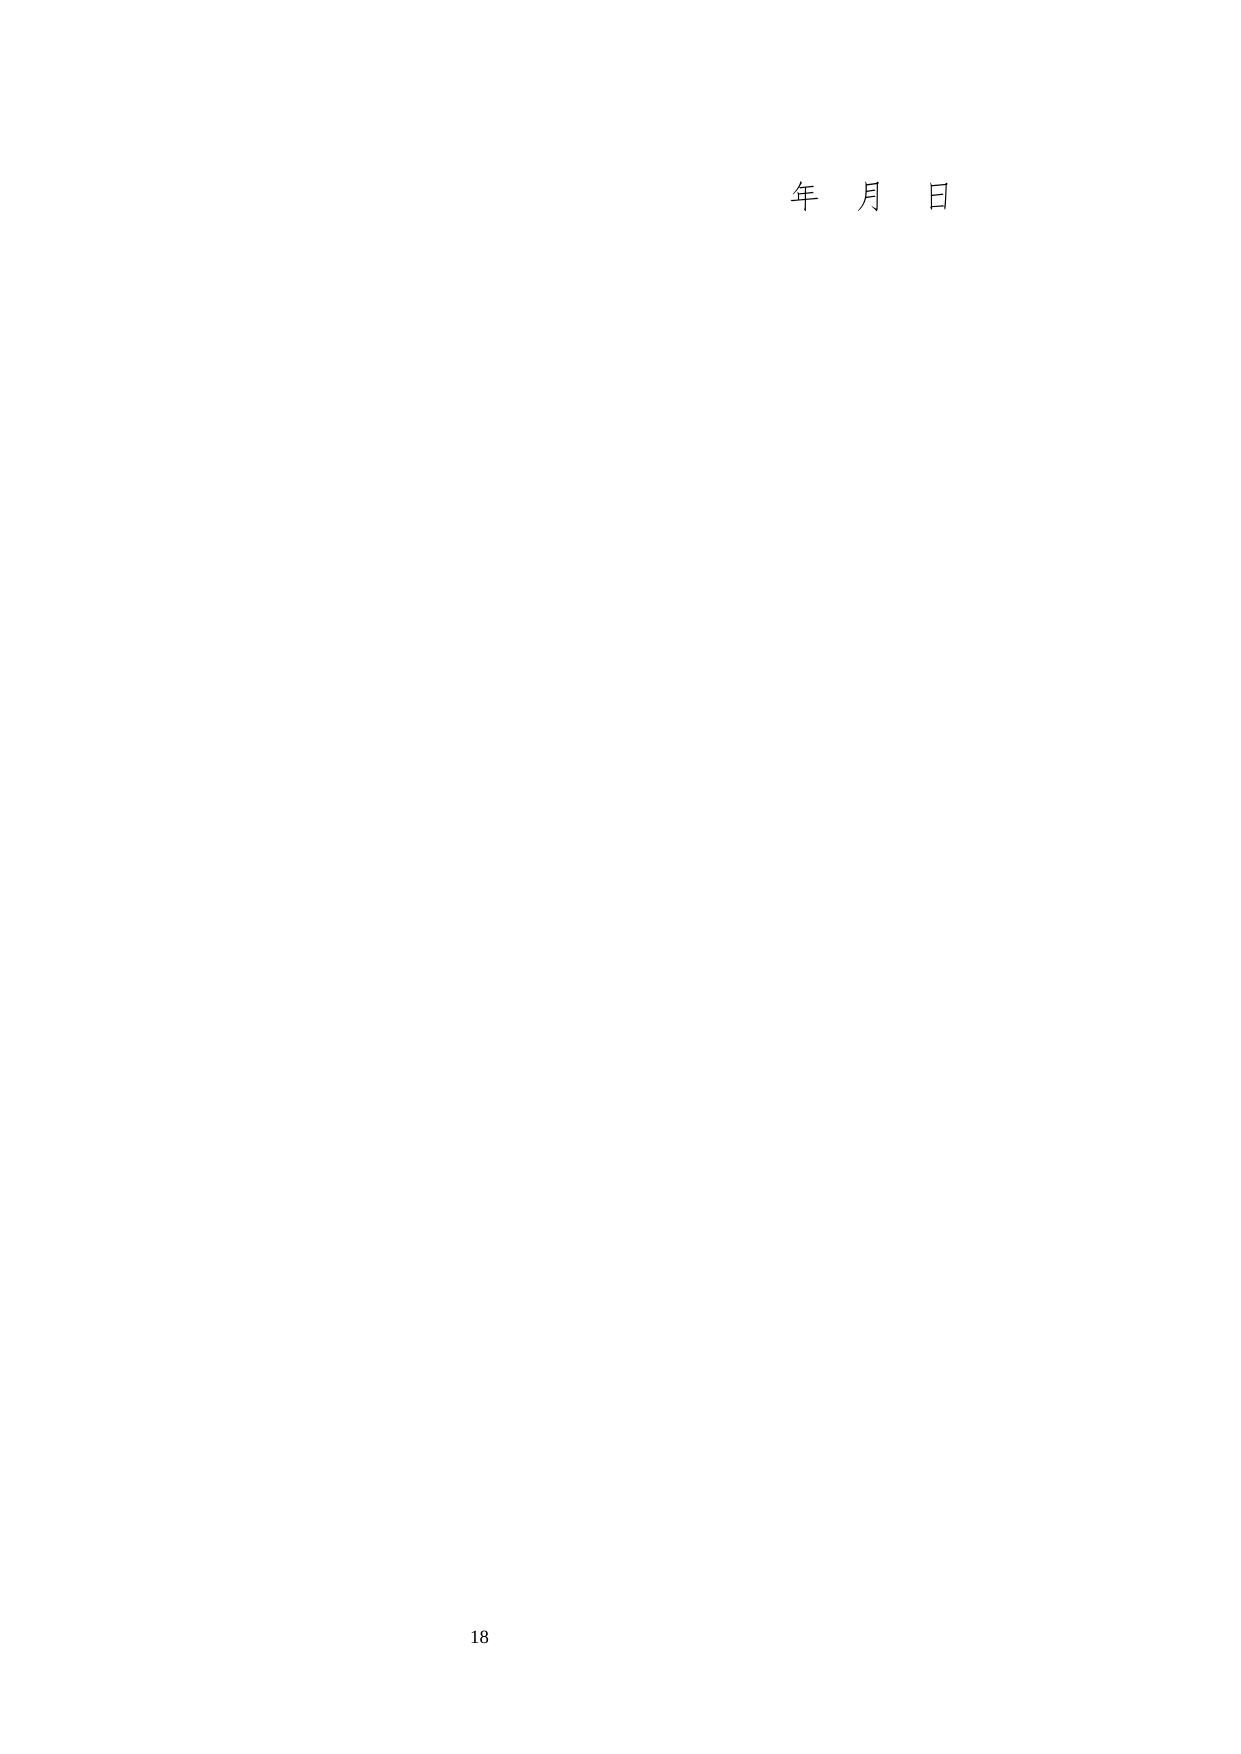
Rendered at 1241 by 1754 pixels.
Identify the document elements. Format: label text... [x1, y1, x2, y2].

text 年 月 日 [187, 162, 1053, 227]
